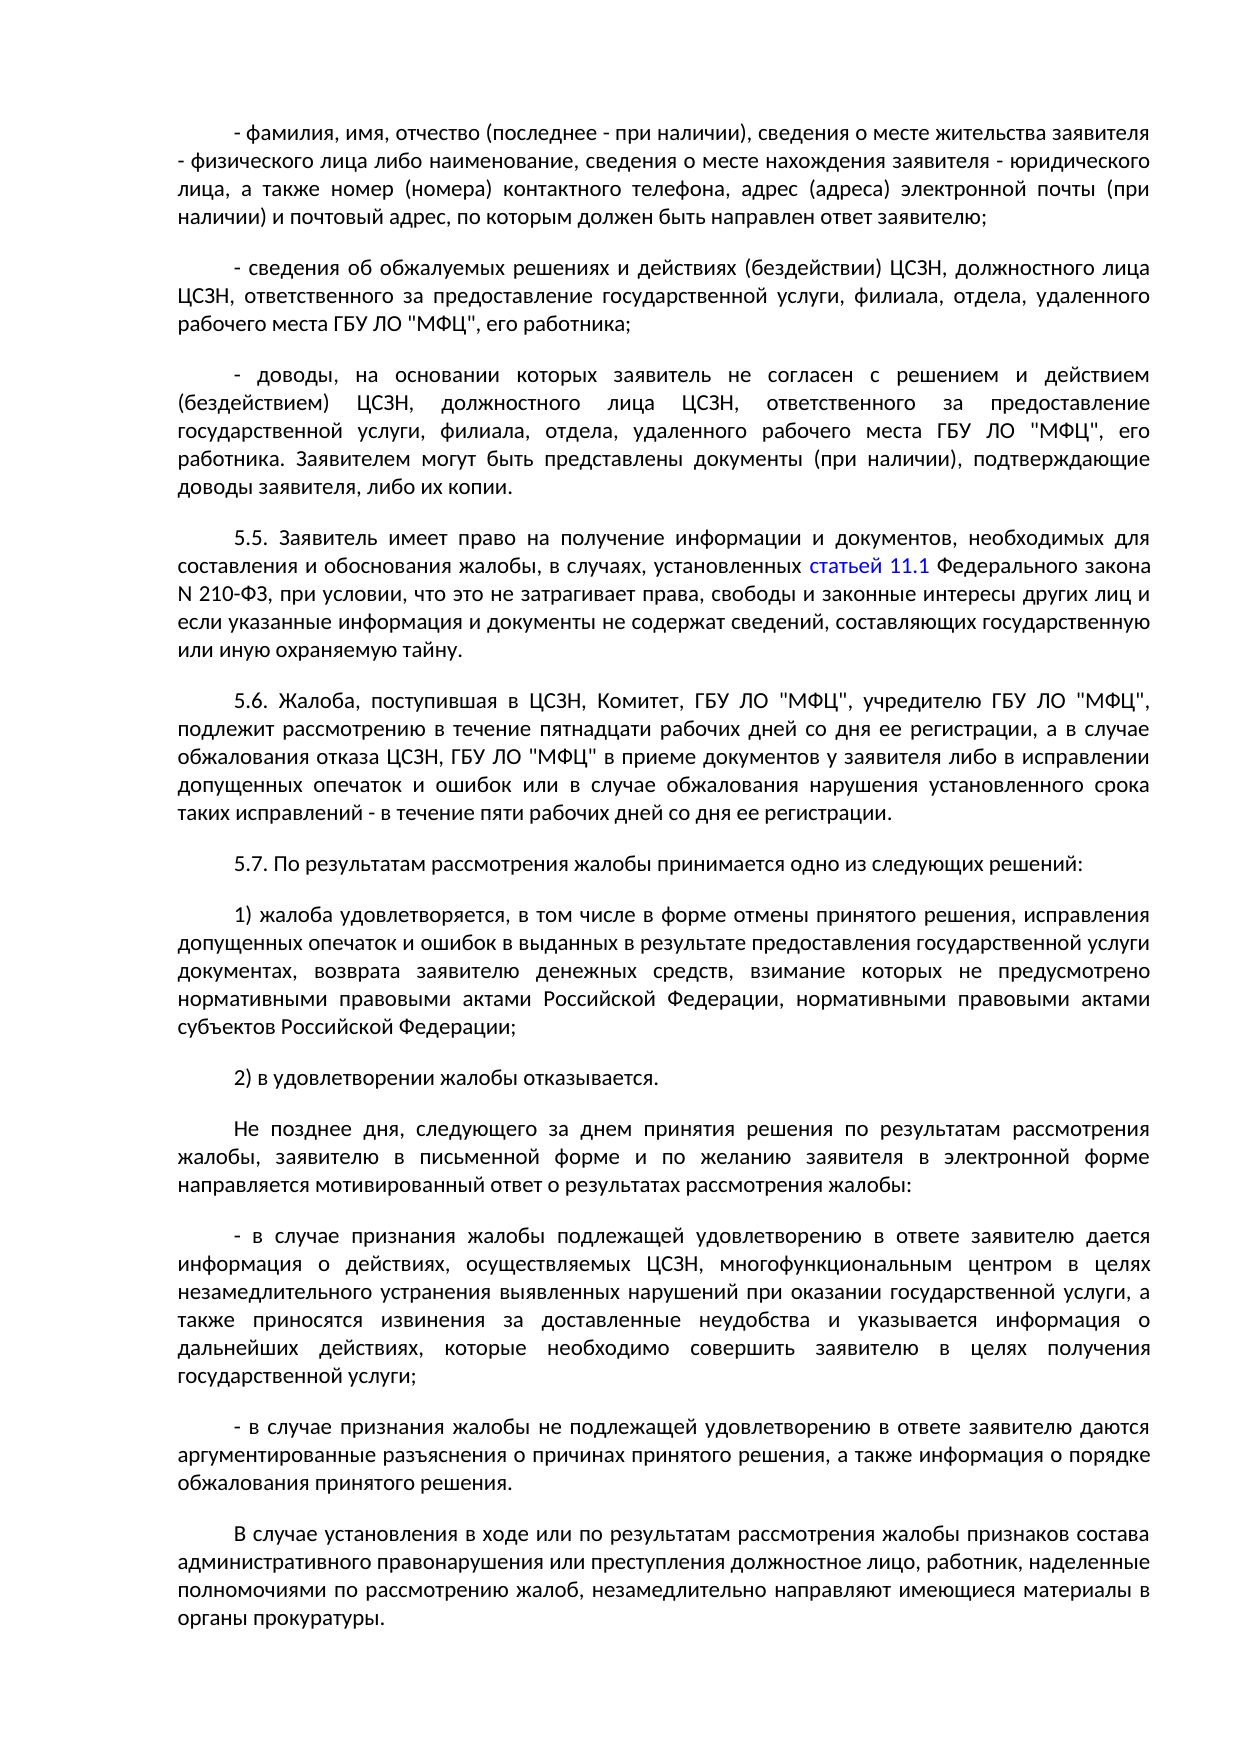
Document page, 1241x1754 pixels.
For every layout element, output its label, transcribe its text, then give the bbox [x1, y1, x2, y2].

text 2) в удовлетворении жалобы отказывается. [177, 1063, 1152, 1091]
text 1) жалоба удовлетворяется, в том числе в форме отмены принятого решения, исправления допущенных опечаток и ошибок в выданных в результате предоставления государственной услуги документах, возврата заявителю денежных средств, взимание которых не предусмотрено нормативными правовыми актами Российской Федерации, нормативными правовыми актами субъектов Российской Федерации; [177, 900, 1152, 1040]
text В случае установления в ходе или по результатам рассмотрения жалобы признаков состава административного правонарушения или преступления должностное лицо, работник, наделенные полномочиями по рассмотрению жалоб, незамедлительно направляют имеющиеся материалы в органы прокуратуры. [177, 1519, 1152, 1631]
text - фамилия, имя, отчество (последнее - при наличии), сведения о месте жительства заявителя - физического лица либо наименование, сведения о месте нахождения заявителя - юридического лица, а также номер (номера) контактного телефона, адрес (адреса) электронной почты (при наличии) и почтовый адрес, по которым должен быть направлен ответ заявителю; [177, 118, 1152, 230]
text Не позднее дня, следующего за днем принятия решения по результатам рассмотрения жалобы, заявителю в письменной форме и по желанию заявителя в электронной форме направляется мотивированный ответ о результатах рассмотрения жалобы: [177, 1114, 1152, 1198]
text - в случае признания жалобы подлежащей удовлетворению в ответе заявителю дается информация о действиях, осуществляемых ЦСЗН, многофункциональным центром в целях незамедлительного устранения выявленных нарушений при оказании государственной услуги, а также приносятся извинения за доставленные неудобства и указывается информация о дальнейших действиях, которые необходимо совершить заявителю в целях получения государственной услуги; [177, 1221, 1152, 1389]
text 5.5. Заявитель имеет право на получение информации и документов, необходимых для составления и обоснования жалобы, в случаях, установленных статьей 11.1 Федерального закона N 210-ФЗ, при условии, что это не затрагивает права, свободы и законные интересы других лиц и если указанные информация и документы не содержат сведений, составляющих государственную или иную охраняемую тайну. [177, 523, 1152, 663]
text 5.7. По результатам рассмотрения жалобы принимается одно из следующих решений: [177, 849, 1152, 877]
text - доводы, на основании которых заявитель не согласен с решением и действием (бездействием) ЦСЗН, должностного лица ЦСЗН, ответственного за предоставление государственной услуги, филиала, отдела, удаленного рабочего места ГБУ ЛО "МФЦ", его работника. Заявителем могут быть представлены документы (при наличии), подтверждающие доводы заявителя, либо их копии. [177, 360, 1152, 500]
text - сведения об обжалуемых решениях и действиях (бездействии) ЦСЗН, должностного лица ЦСЗН, ответственного за предоставление государственной услуги, филиала, отдела, удаленного рабочего места ГБУ ЛО "МФЦ", его работника; [177, 253, 1152, 337]
text 5.6. Жалоба, поступившая в ЦСЗН, Комитет, ГБУ ЛО "МФЦ", учредителю ГБУ ЛО "МФЦ", подлежит рассмотрению в течение пятнадцати рабочих дней со дня ее регистрации, а в случае обжалования отказа ЦСЗН, ГБУ ЛО "МФЦ" в приеме документов у заявителя либо в исправлении допущенных опечаток и ошибок или в случае обжалования нарушения установленного срока таких исправлений - в течение пяти рабочих дней со дня ее регистрации. [177, 686, 1152, 826]
text - в случае признания жалобы не подлежащей удовлетворению в ответе заявителю даются аргументированные разъяснения о причинах принятого решения, а также информация о порядке обжалования принятого решения. [177, 1412, 1152, 1496]
